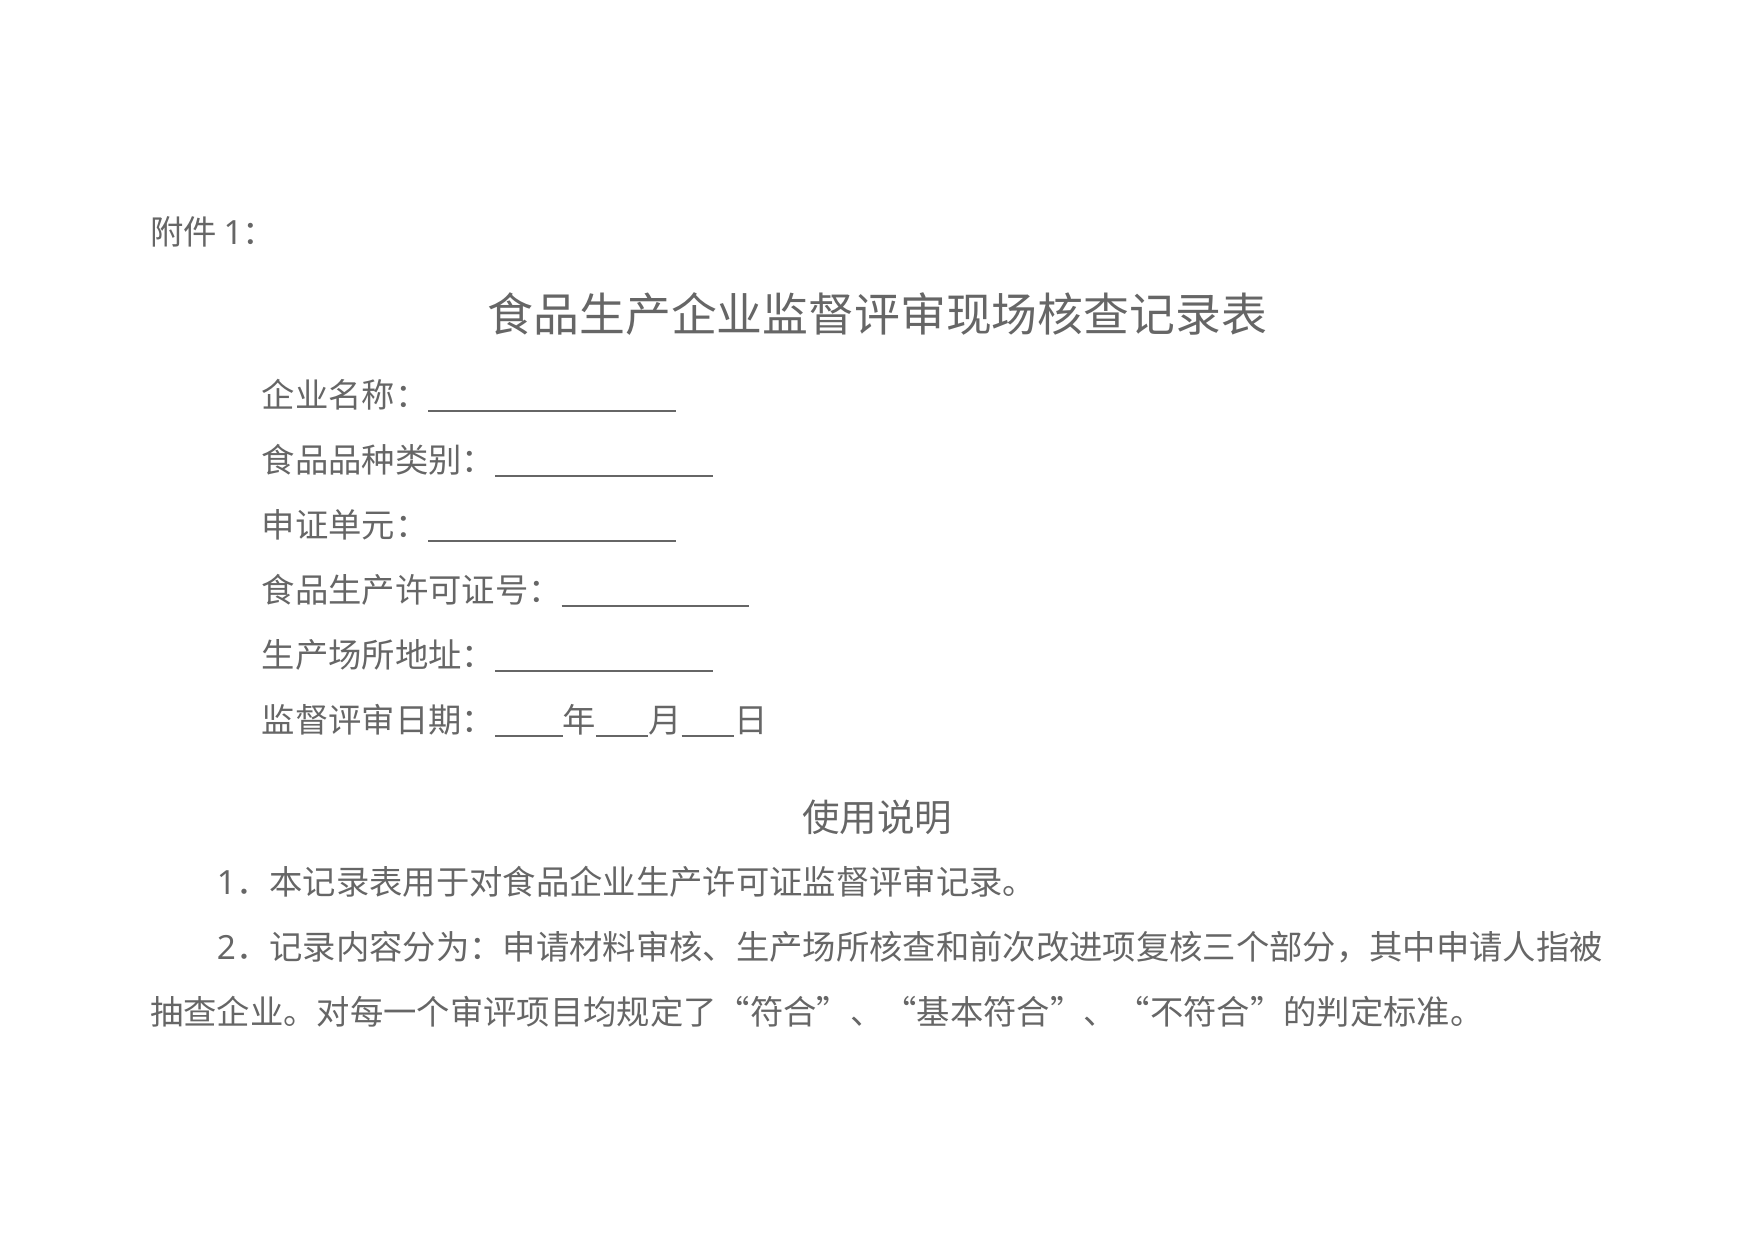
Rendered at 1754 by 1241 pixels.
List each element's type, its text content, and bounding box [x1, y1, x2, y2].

text 申证单元： [150, 490, 1604, 555]
text 使用说明 [150, 783, 1604, 848]
text 企业名称： [150, 360, 1604, 425]
text 食品生产企业监督评审现场核查记录表 [150, 263, 1604, 360]
text 监督评审日期： 年 月 日 [150, 685, 1604, 750]
text 2．记录内容分为：申请材料审核、生产场所核查和前次改进项复核三个部分，其中申请人指被抽查企业。对每一个审评项目均规定了“符合”、“基本符合”、“不符合”的判定标准。 [150, 913, 1604, 1043]
text 食品生产许可证号： [150, 555, 1604, 620]
text 生产场所地址： [150, 620, 1604, 685]
text 1．本记录表用于对食品企业生产许可证监督评审记录。 [150, 848, 1604, 913]
text 附件1： [150, 198, 1604, 263]
text 食品品种类别： [150, 425, 1604, 490]
